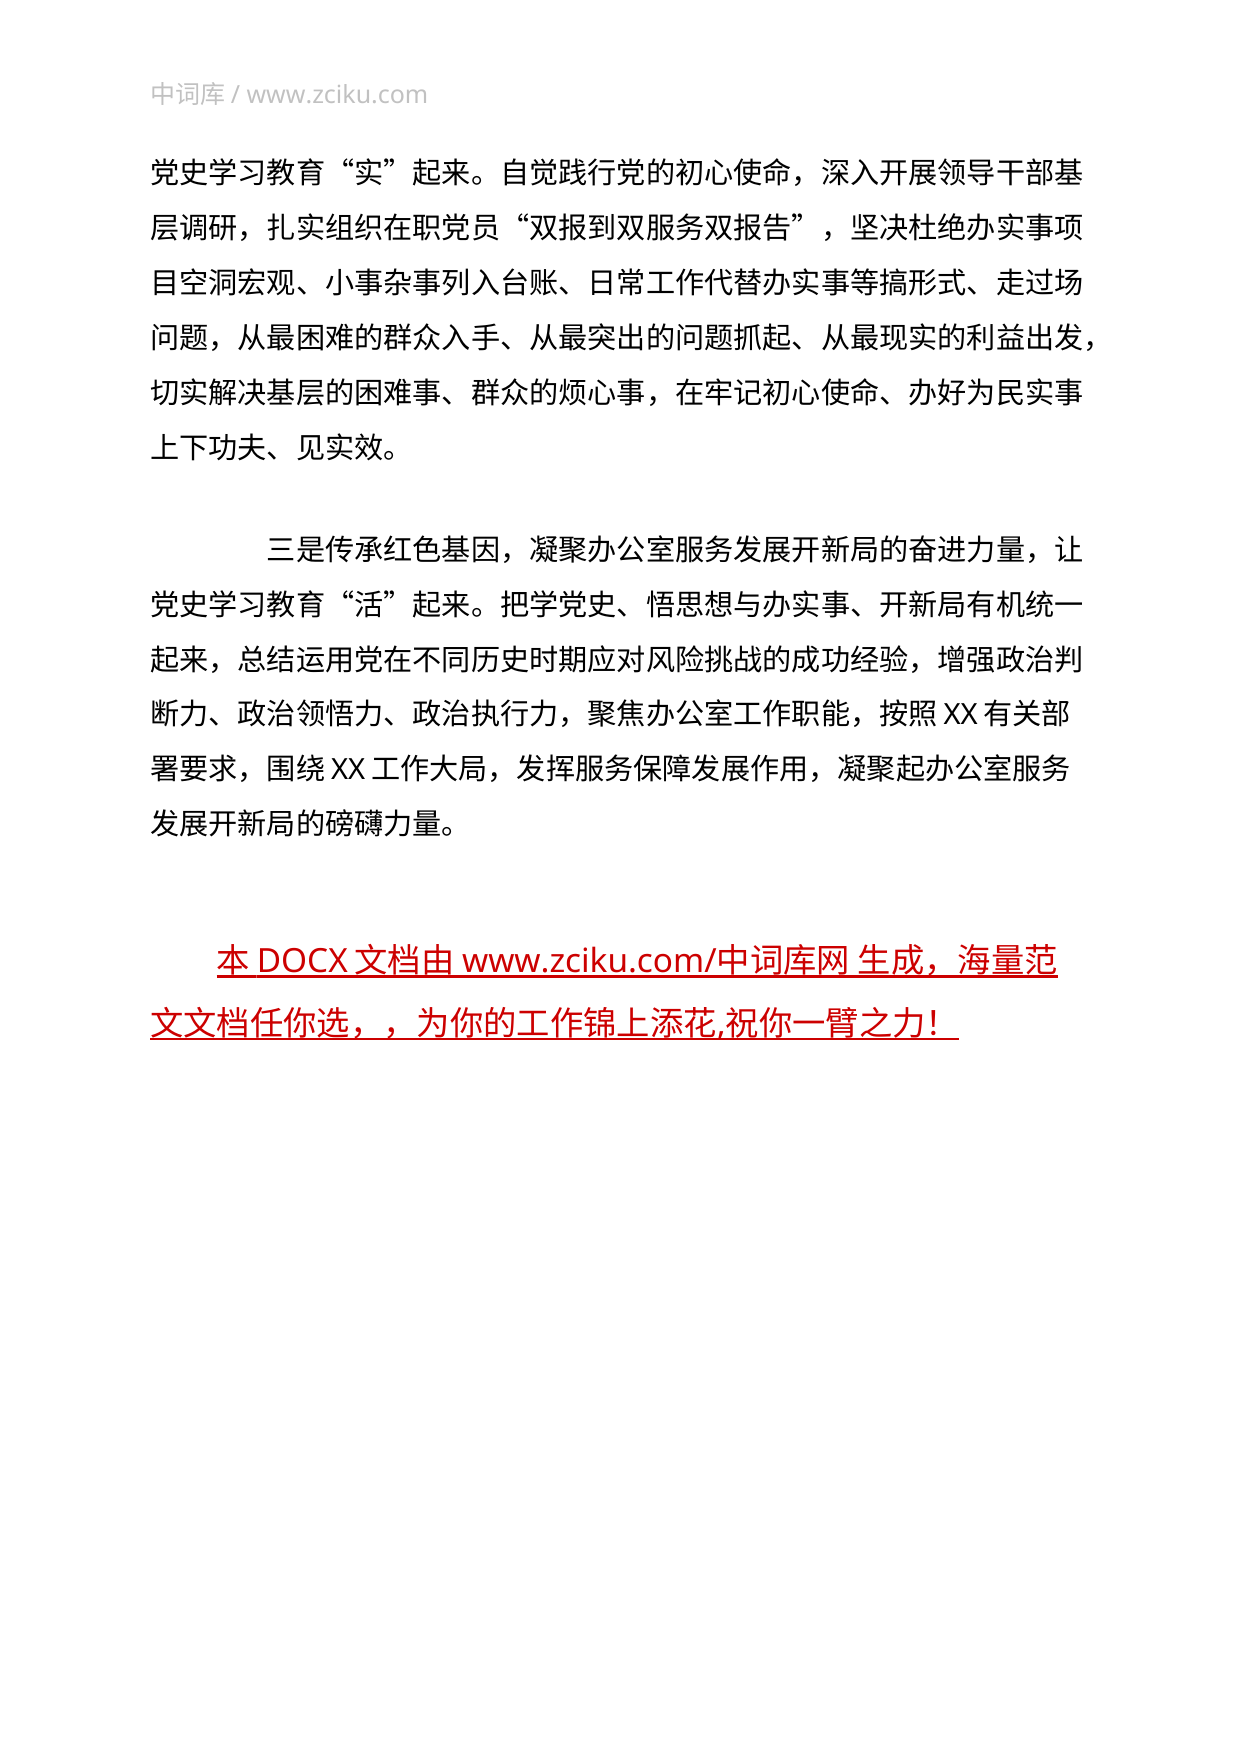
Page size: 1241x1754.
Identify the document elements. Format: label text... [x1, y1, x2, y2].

text 本DOCX文档由 www.zciku.com/中词库网 生成，海量范文文档任你选，，为你的工作锦上添花,祝你一臂之力！ [150, 934, 1090, 1045]
text 三是传承红色基因，凝聚办公室服务发展开新局的奋进力量，让党史学习教育“活”起来。把学党史、悟思想与办实事、开新局有机统一起来，总结运用党在不同历史时期应对风险挑战的成功经验，增强政治判断力、政治领悟力、政治执行力，聚焦办公室工作职能，按照XX有关部署要求，围绕XX工作大局，发挥服务保障发展作用，凝聚起办公室服务发展开新局的磅礴力量。 [150, 526, 1090, 843]
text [150, 150, 1090, 467]
